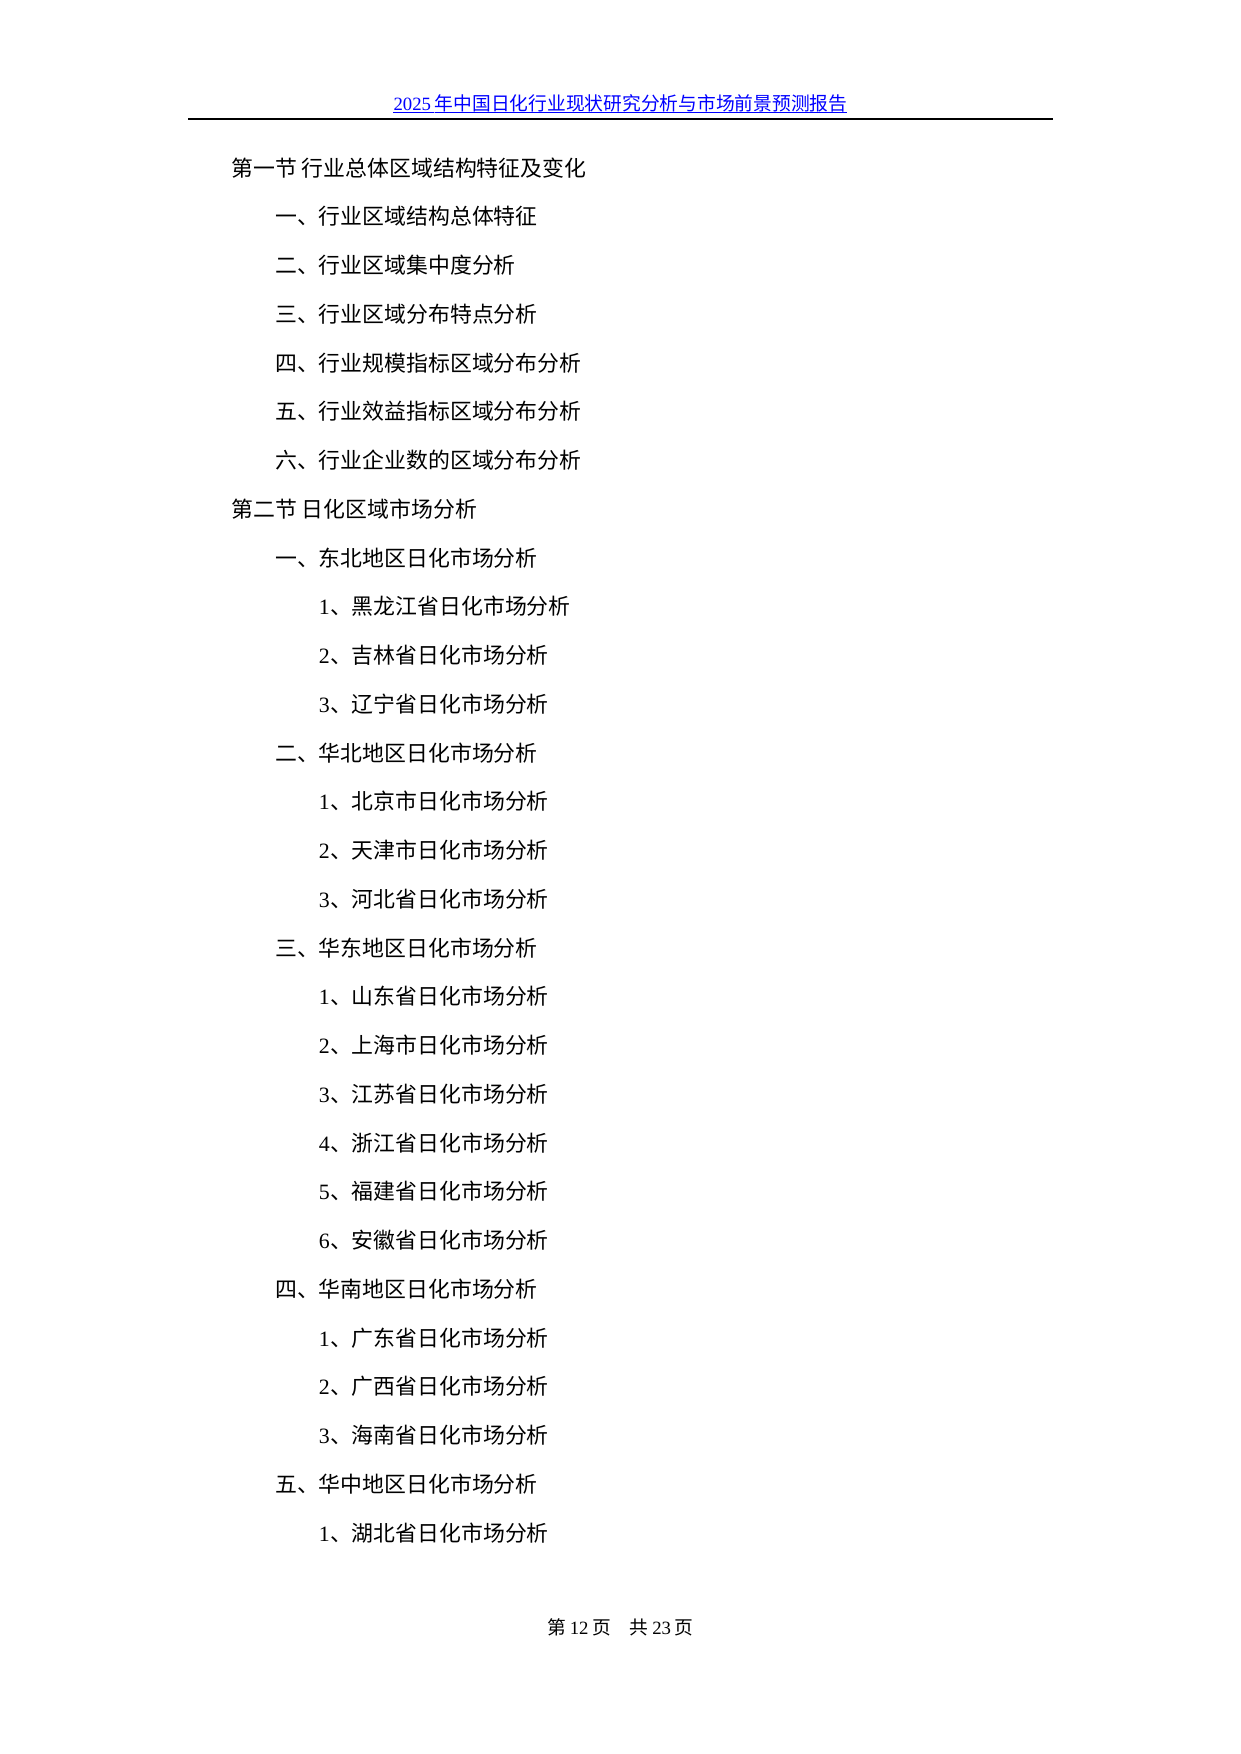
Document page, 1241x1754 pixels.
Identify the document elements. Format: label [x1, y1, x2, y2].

text [187, 150, 1053, 1548]
